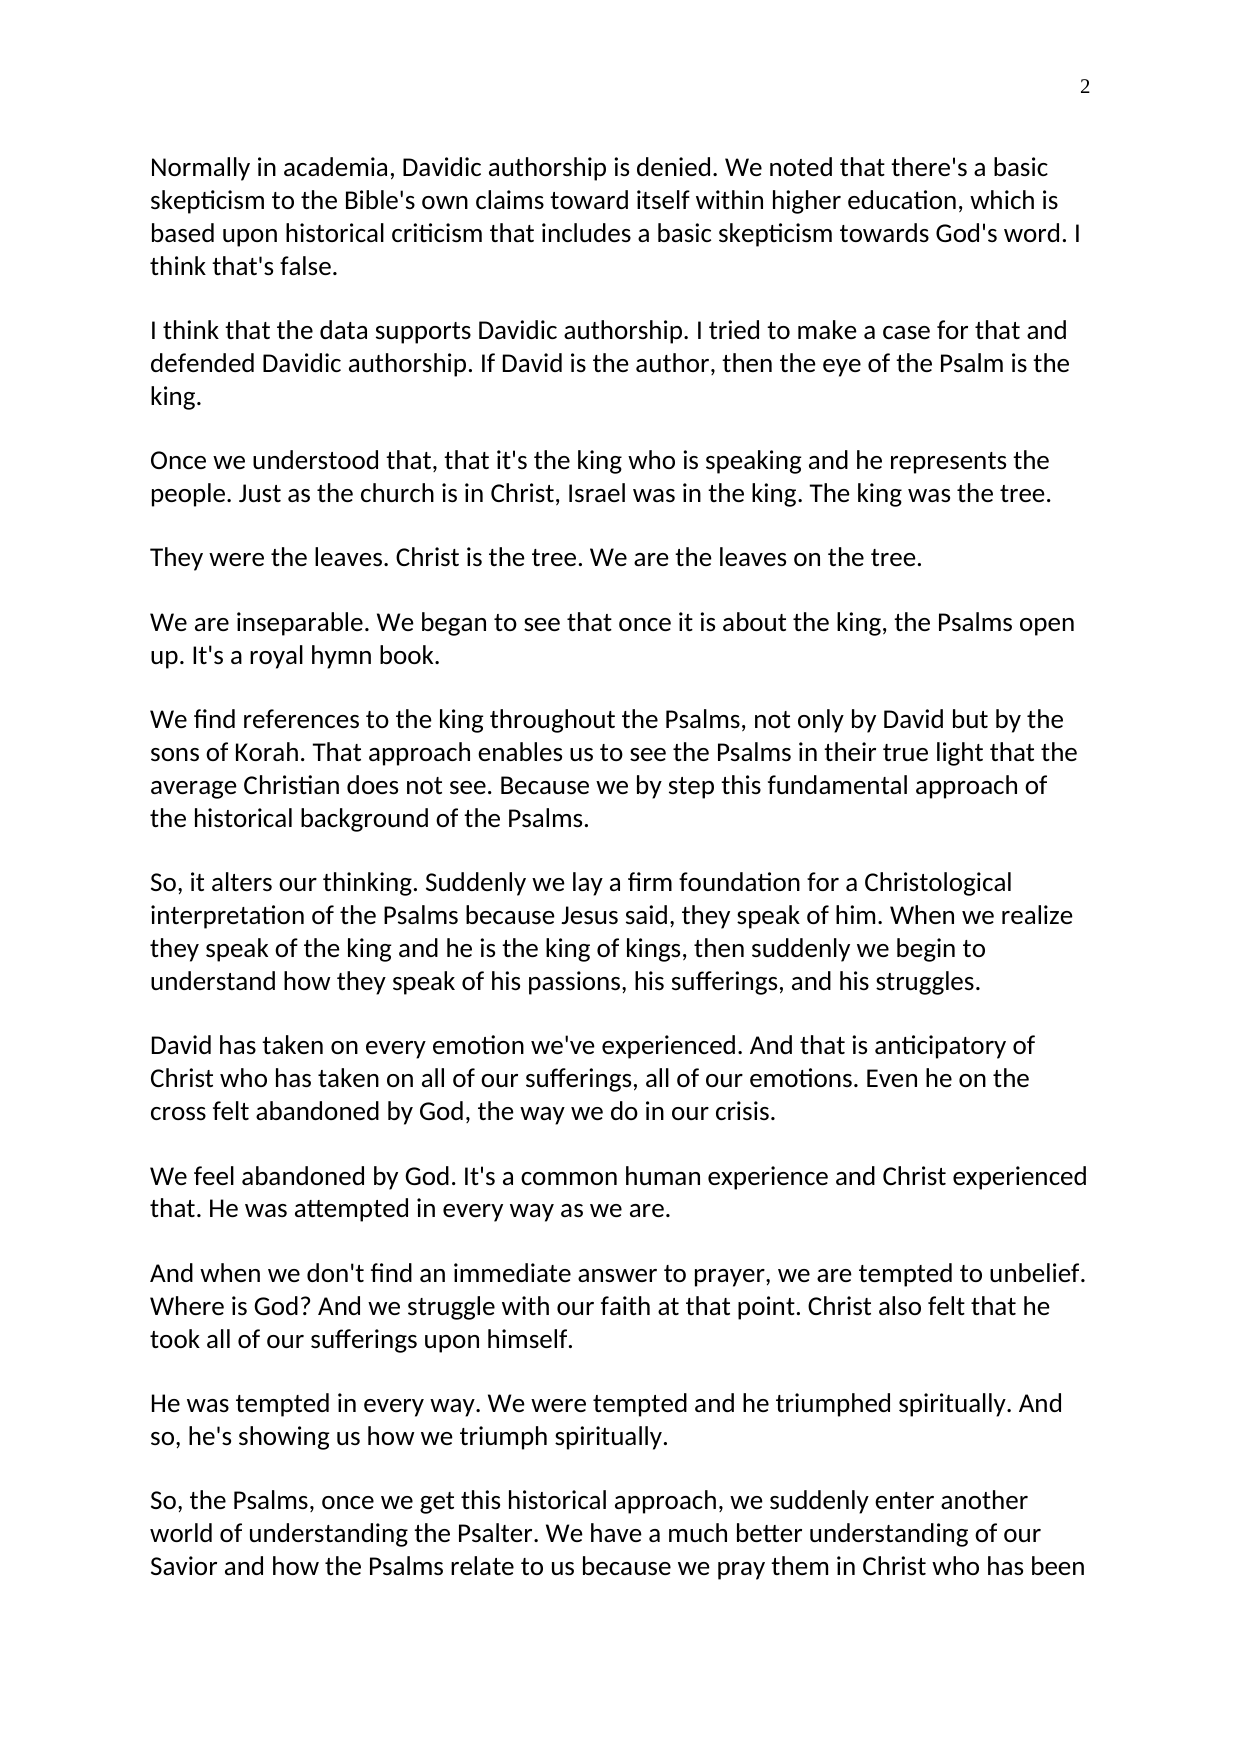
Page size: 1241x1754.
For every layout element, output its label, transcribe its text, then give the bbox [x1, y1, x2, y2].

text So, it alters our thinking. Suddenly we lay a firm foundation for a Christological interpretation of the Psalms because Jesus said, they speak of him. When we realize they speak of the king and he is the king of kings, then suddenly we begin to understand how they speak of his passions, his sufferings, and his struggles. [150, 865, 1090, 997]
text We feel abandoned by God. It's a common human experience and Christ experienced that. He was attempted in every way as we are. [150, 1159, 1090, 1225]
text Normally in academia, Davidic authorship is denied. We noted that there's a basic skepticism to the Bible's own claims toward itself within higher education, which is based upon historical criticism that includes a basic skepticism towards God's word. I think that's false. [150, 150, 1090, 282]
text We are inseparable. We began to see that once it is about the king, the Psalms open up. It's a royal hymn book. [150, 605, 1090, 671]
text I think that the data supports Davidic authorship. I tried to make a case for that and defended Davidic authorship. If David is the author, then the eye of the Psalm is the king. [150, 313, 1090, 412]
text And when we don't find an immediate answer to prayer, we are tempted to unbelief. Where is God? And we struggle with our faith at that point. Christ also felt that he took all of our sufferings upon himself. [150, 1256, 1090, 1355]
text They were the leaves. Christ is the tree. We are the leaves on the tree. [150, 541, 1090, 574]
text Once we understood that, that it's the king who is speaking and he represents the people. Just as the church is in Christ, Israel was in the king. The king was the tree. [150, 443, 1090, 509]
text He was tempted in every way. We were tempted and he triumphed spiritually. And so, he's showing us how we triumph spiritually. [150, 1386, 1090, 1452]
text We find references to the king throughout the Psalms, not only by David but by the sons of Korah. That approach enables us to see the Psalms in their true light that the average Christian does not see. Because we by step this fundamental approach of the historical background of the Psalms. [150, 702, 1090, 834]
text David has taken on every emotion we've experienced. And that is anticipatory of Christ who has taken on all of our sufferings, all of our emotions. Even he on the cross felt abandoned by God, the way we do in our crisis. [150, 1028, 1090, 1127]
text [150, 1483, 1090, 1582]
